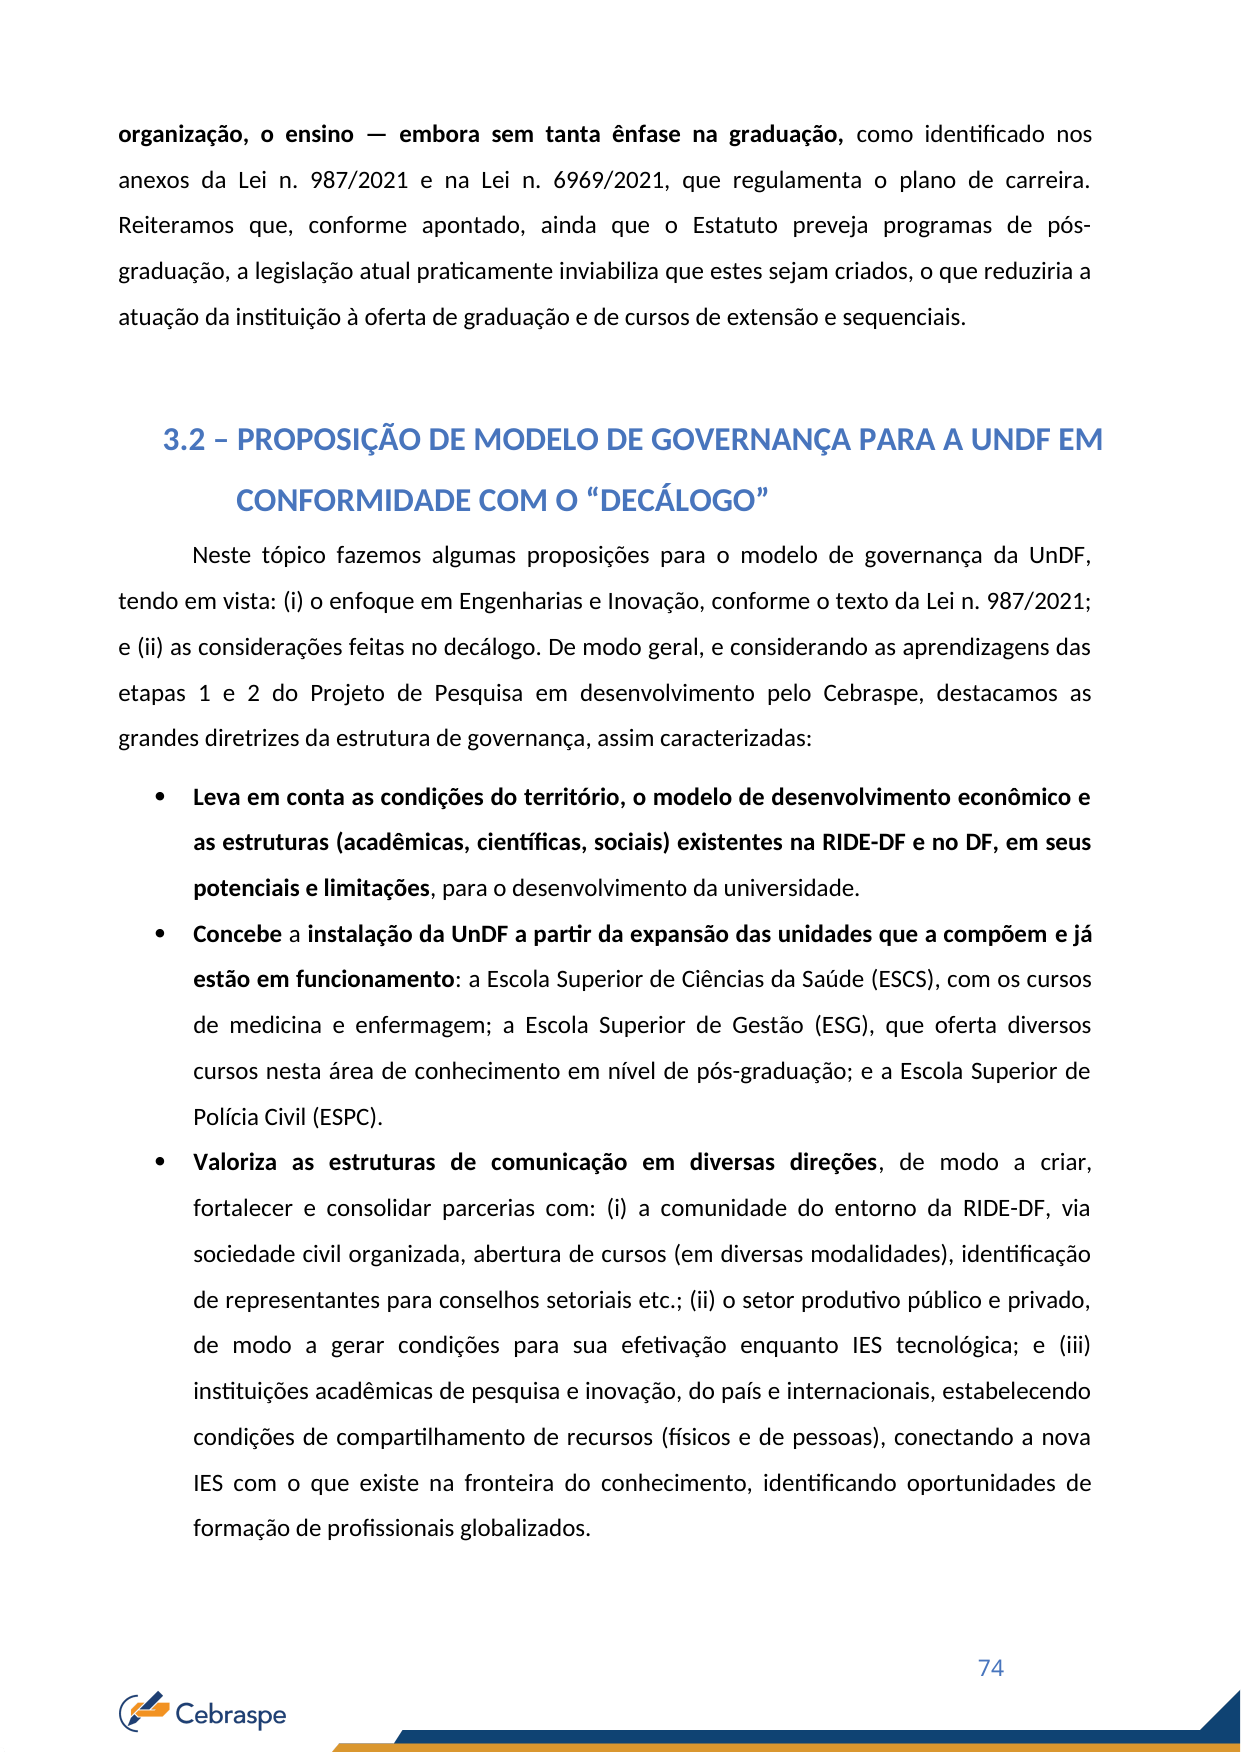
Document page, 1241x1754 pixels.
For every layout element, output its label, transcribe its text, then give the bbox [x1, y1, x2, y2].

list Valoriza as estruturas de comunicação em diversas direções, de modo a criar, fortalecer e consolidar parcerias com: (i) a comunidade do entorno da RIDE-DF, via sociedade civil organizada, abertura de cursos (em diversas modalidades), identificação de representantes para conselhos setoriais etc.; (ii) o setor produtivo público e privado, de modo a gerar condições para sua efetivação enquanto IES tecnológica; e (iii) instituições acadêmicas de pesquisa e inovação, do país e internacionais, estabelecendo condições de compartilhamento de recursos (físicos e de pessoas), conectando a nova IES com o que existe na fronteira do conhecimento, identificando oportunidades de formação de profissionais globalizados. [156, 1147, 1093, 1543]
subtitle 3.2 – PROPOSIÇÃO DE MODELO DE GOVERNANÇA PARA A UNDF EM CONFORMIDADE COM O “DECÁLOGO” [162, 417, 1122, 519]
list Leva em conta as condições do território, o modelo de desenvolvimento econômico e as estruturas (acadêmicas, científicas, sociais) existentes na RIDE-DF e no DF, em seus potenciais e limitações, para o desenvolvimento da universidade. [156, 781, 1093, 903]
text Neste tópico fazemos algumas proposições para o modelo de governança da UnDF, tendo em vista: (i) o enfoque em Engenharias e Inovação, conforme o texto da Lei n. 987/2021; e (ii) as considerações feitas no decálogo. De modo geral, e considerando as aprendizagens das etapas 1 e 2 do Projeto de Pesquisa em desenvolvimento pelo Cebraspe, destacamos as grandes diretrizes da estrutura de governança, assim caracterizadas: [118, 539, 1093, 753]
picture [0, 1659, 1241, 1752]
list Concebe a instalação da UnDF a partir da expansão das unidades que a compõem e já estão em funcionamento: a Escola Superior de Ciências da Saúde (ESCS), com os cursos de medicina e enfermagem; a Escola Superior de Gestão (ESG), que oferta diversos cursos nesta área de conhecimento em nível de pós-graduação; e a Escola Superior de Polícia Civil (ESPC). [156, 918, 1093, 1131]
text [118, 118, 1093, 332]
